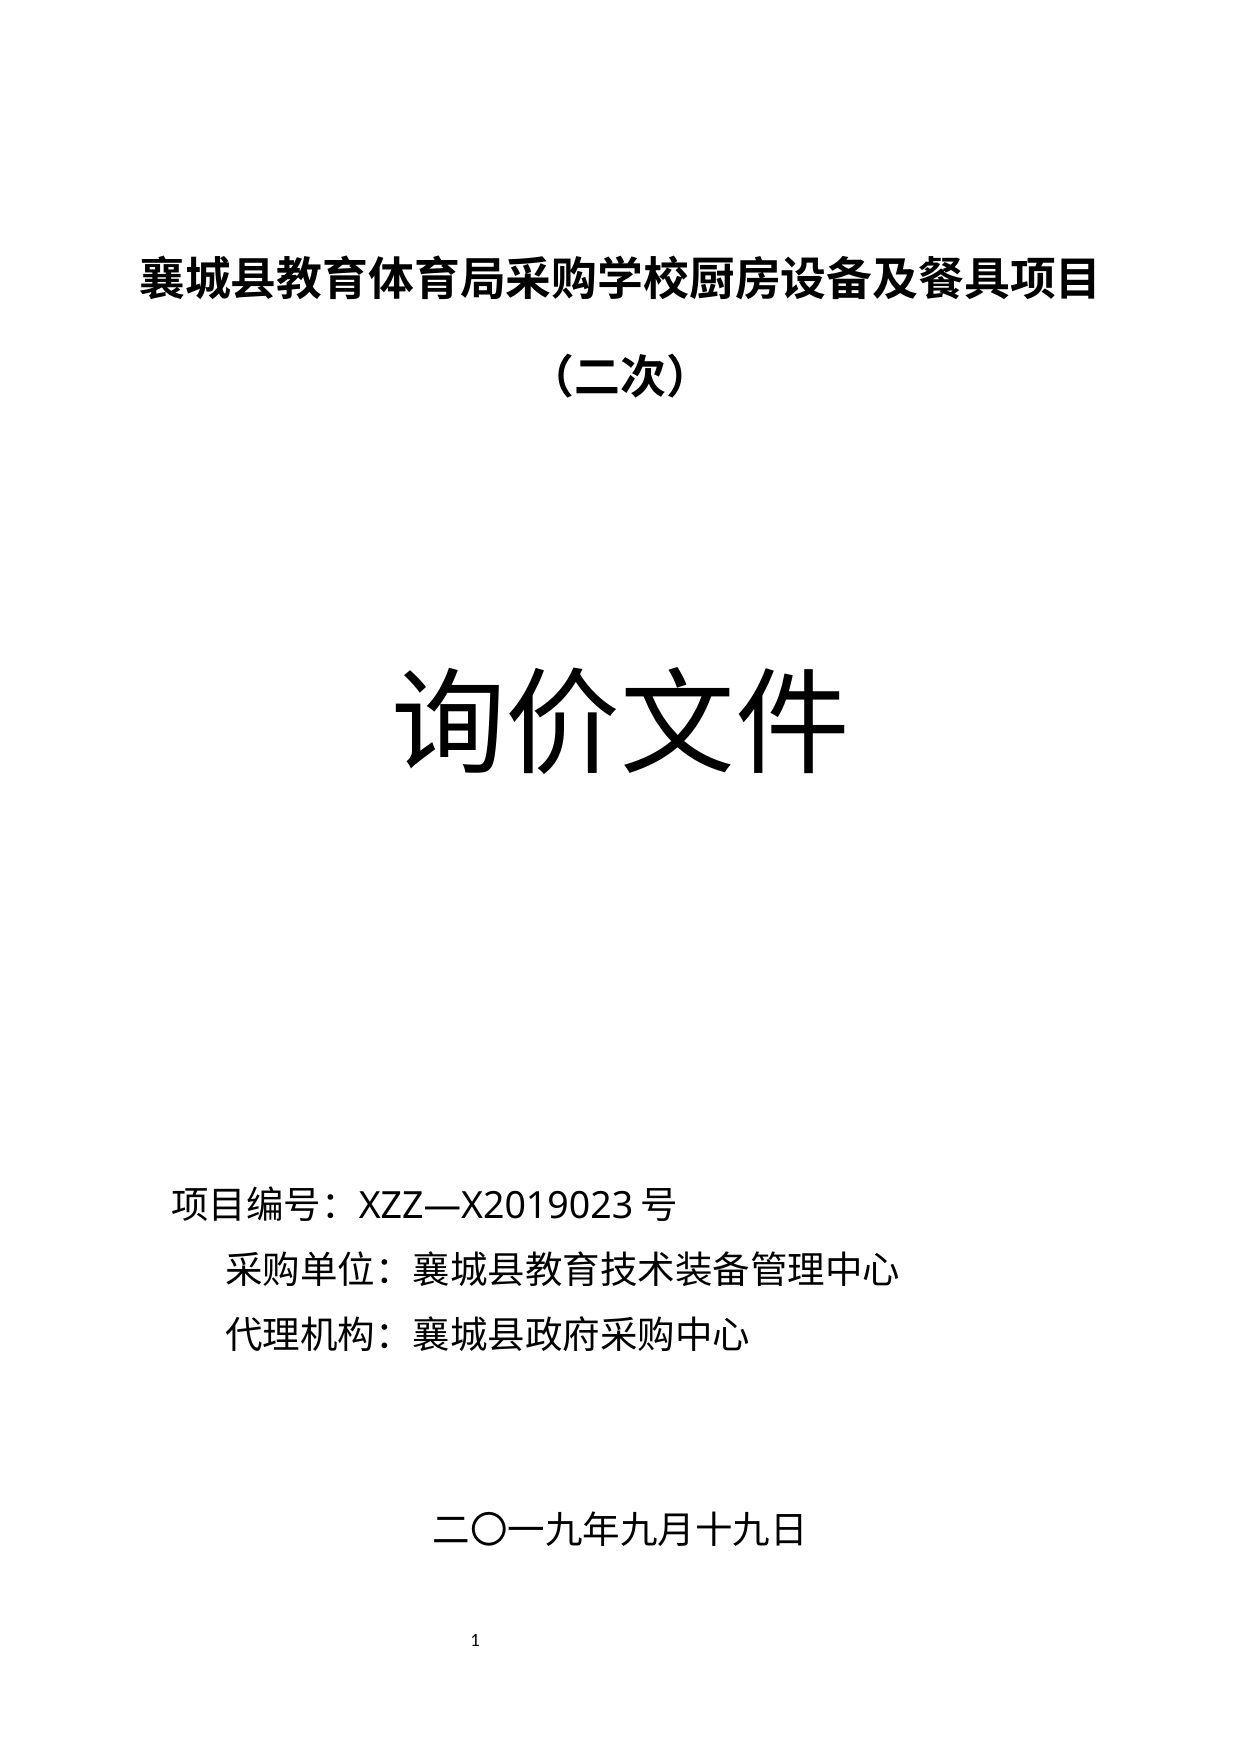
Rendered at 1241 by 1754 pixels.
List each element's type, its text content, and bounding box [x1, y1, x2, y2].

text 采购单位：襄城县教育技术装备管理中心 [112, 1234, 1128, 1299]
text 项目编号：XZZ—X2019023号 [112, 1169, 1128, 1234]
text 二〇一九年九月十九日 [112, 1494, 1128, 1559]
text 代理机构：襄城县政府采购中心 [112, 1299, 1128, 1364]
text 询价文件 [112, 617, 1128, 812]
text 襄城县教育体育局采购学校厨房设备及餐具项目（二次） [112, 227, 1128, 422]
